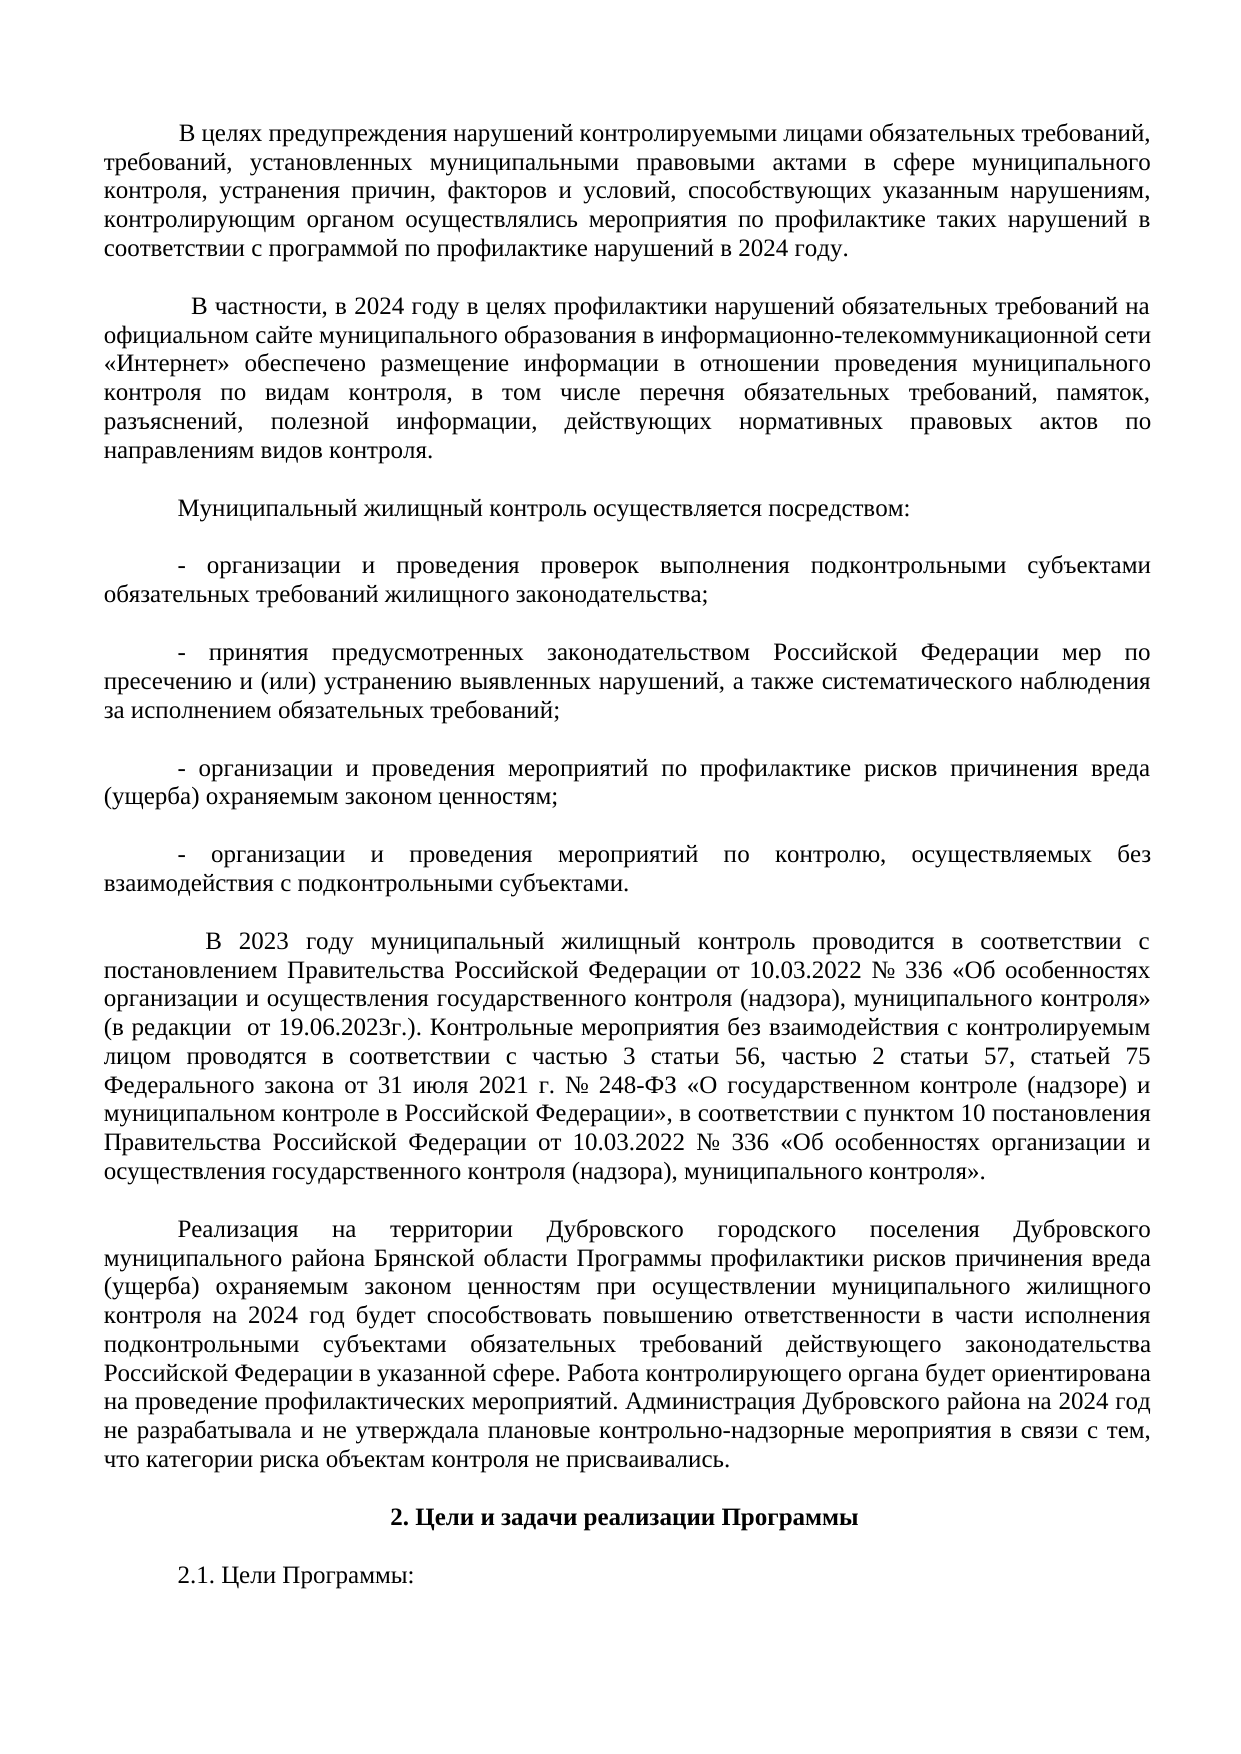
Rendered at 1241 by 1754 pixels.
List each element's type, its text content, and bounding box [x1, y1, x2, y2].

text В частности, в 2024 году в целях профилактики нарушений обязательных требований на официальном сайте муниципального образования в информационно-телекоммуникационной сети «Интернет» обеспечено размещение информации в отношении проведения муниципального контроля по видам контроля, в том числе перечня обязательных требований, памяток, разъяснений, полезной информации, действующих нормативных правовых актов по направлениям видов контроля. [103, 291, 1152, 463]
text Реализация на территории Дубровского городского поселения Дубровского муниципального района Брянской области Программы профилактики рисков причинения вреда (ущерба) охраняемым законом ценностям при осуществлении муниципального жилищного контроля на 2024 год будет способствовать повышению ответственности в части исполнения подконтрольными субъектами обязательных требований действующего законодательства Российской Федерации в указанной сфере. Работа контролирующего органа будет ориентирована на проведение профилактических мероприятий. Администрация Дубровского района на 2024 год не разрабатывала и не утверждала плановые контрольно-надзорные мероприятия в связи с тем, что категории риска объектам контроля не присваивались. [103, 1214, 1152, 1473]
text 2.1. Цели Программы: [103, 1560, 1152, 1588]
text В 2023 году муниципальный жилищный контроль проводится в соответствии с постановлением Правительства Российской Федерации от 10.03.2022 № 336 «Об особенностях организации и осуществления государственного контроля (надзора), муниципального контроля» (в редакции от 19.06.2023г.). Контрольные мероприятия без взаимодействия с контролируемым лицом проводятся в соответствии с частью 3 статьи 56, частью 2 статьи 57, статьей 75 Федерального закона от 31 июля 2021 г. № 248-ФЗ «О государственном контроле (надзоре) и муниципальном контроле в Российской Федерации», в соответствии с пунктом 10 постановления Правительства Российской Федерации от 10.03.2022 № 336 «Об особенностях организации и осуществления государственного контроля (надзора), муниципального контроля». [103, 926, 1152, 1185]
text - организации и проведения мероприятий по контролю, осуществляемых без взаимодействия с подконтрольными субъектами. [103, 839, 1152, 897]
text Муниципальный жилищный контроль осуществляется посредством: [103, 493, 1152, 521]
text 2. Цели и задачи реализации Программы [103, 1502, 1152, 1531]
text - организации и проведения мероприятий по профилактике рисков причинения вреда (ущерба) охраняемым законом ценностям; [103, 753, 1152, 810]
text В целях предупреждения нарушений контролируемыми лицами обязательных требований, требований, установленных муниципальными правовыми актами в сфере муниципального контроля, устранения причин, факторов и условий, способствующих указанным нарушениям, контролирующим органом осуществлялись мероприятия по профилактике таких нарушений в соответствии с программой по профилактике нарушений в 2024 году. [103, 118, 1152, 262]
text - принятия предусмотренных законодательством Российской Федерации мер по пресечению и (или) устранению выявленных нарушений, а также систематического наблюдения за исполнением обязательных требований; [103, 637, 1152, 723]
text - организации и проведения проверок выполнения подконтрольными субъектами обязательных требований жилищного законодательства; [103, 551, 1152, 608]
